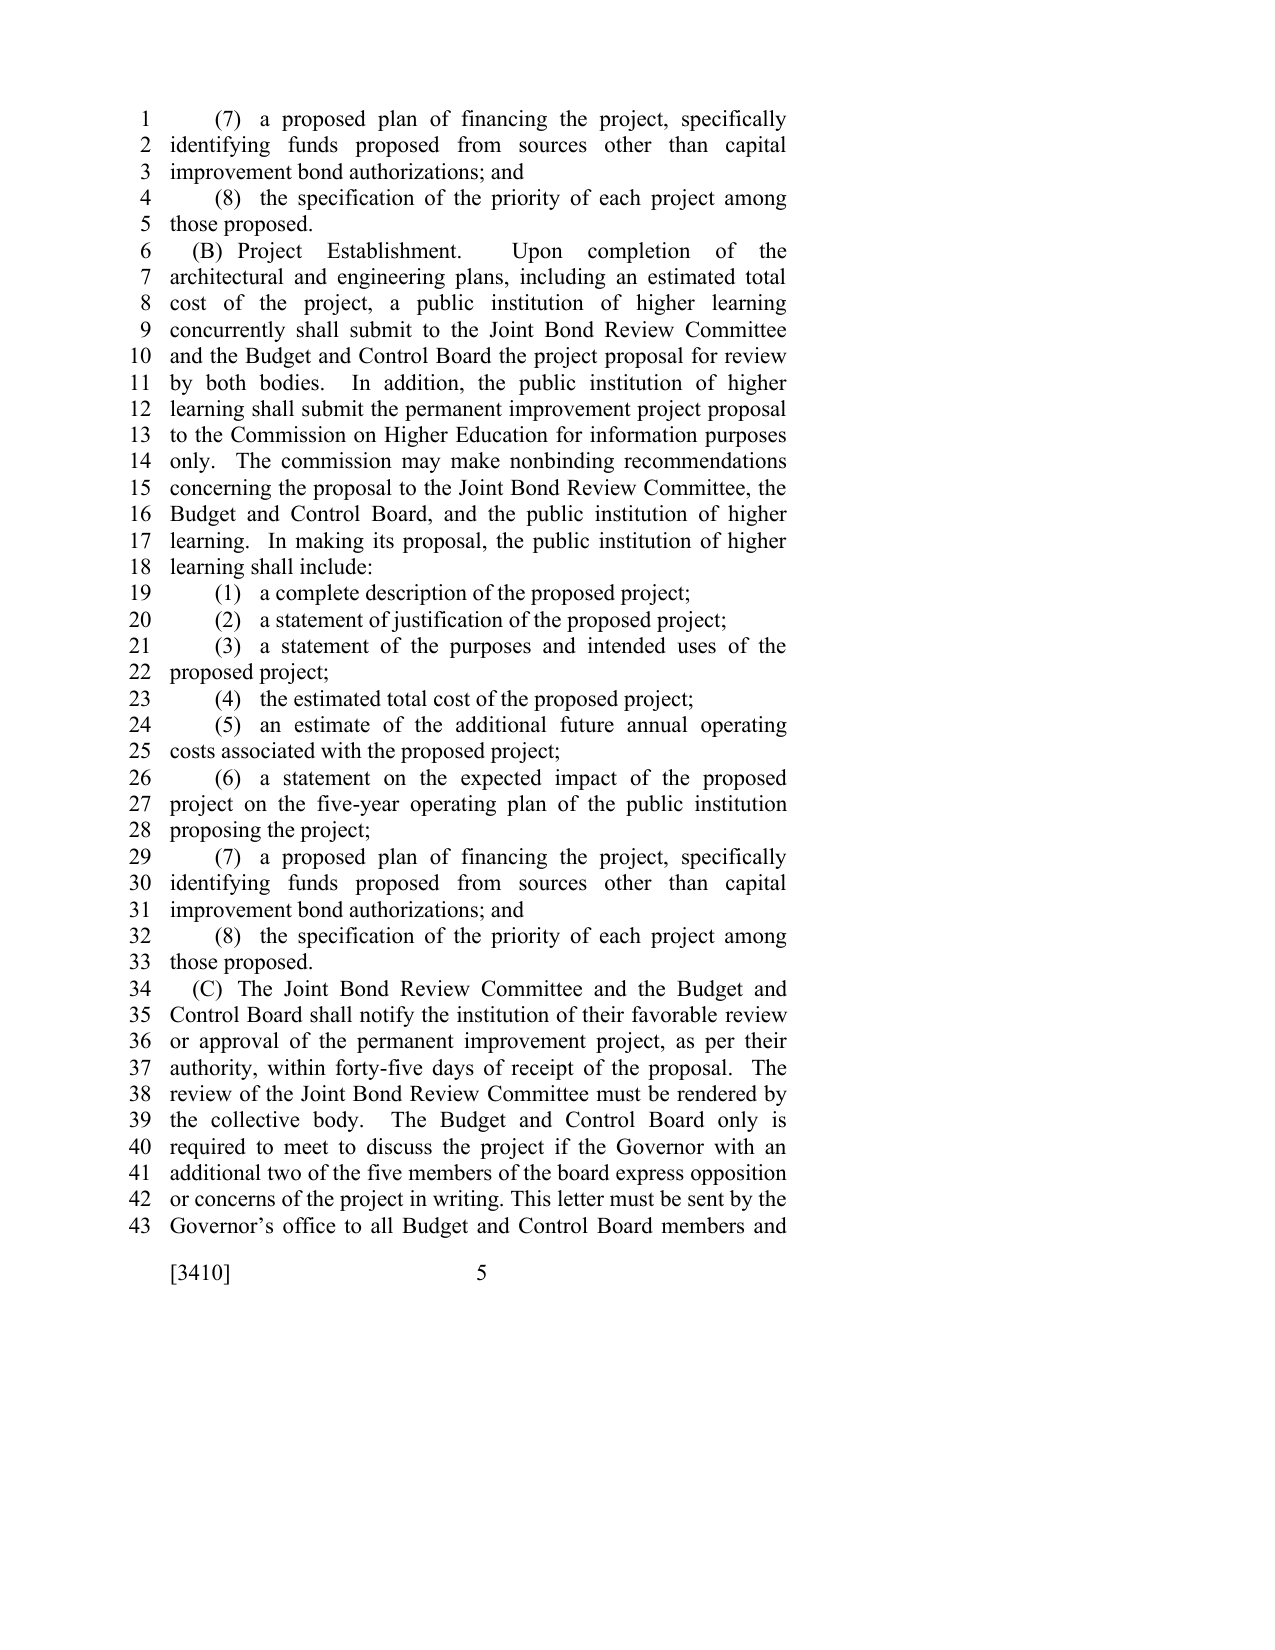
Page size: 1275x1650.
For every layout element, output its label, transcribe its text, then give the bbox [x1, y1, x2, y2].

text (8) the specification of the priority of each project among those proposed. [169, 184, 787, 237]
text (3) a statement of the purposes and intended uses of the proposed project; [169, 632, 787, 685]
text (7) a proposed plan of financing the project, specifically identifying funds proposed from sources other than capital improvement bond authorizations; and [169, 105, 787, 184]
text (B) Project Establishment. Upon completion of the architectural and engineering plans, including an estimated total cost of the project, a public institution of higher learning concurrently shall submit to the Joint Bond Review Committee and the Budget and Control Board the project proposal for review by both bodies. In addition, the public institution of higher learning shall submit the permanent improvement project proposal to the Commission on Higher Education for information purposes only. The commission may make nonbinding recommendations concerning the proposal to the Joint Bond Review Committee, the Budget and Control Board, and the public institution of higher learning. In making its proposal, the public institution of higher learning shall include: [169, 237, 787, 579]
text (1) a complete description of the proposed project; [169, 579, 787, 606]
text (5) an estimate of the additional future annual operating costs associated with the proposed project; [169, 711, 787, 764]
text (4) the estimated total cost of the proposed project; [169, 685, 787, 711]
text (6) a statement on the expected impact of the proposed project on the five-year operating plan of the public institution proposing the project; [169, 764, 787, 843]
text (2) a statement of justification of the proposed project; [169, 606, 787, 632]
text (7) a proposed plan of financing the project, specifically identifying funds proposed from sources other than capital improvement bond authorizations; and [169, 843, 787, 922]
text (8) the specification of the priority of each project among those proposed. [169, 922, 787, 975]
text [169, 975, 787, 1238]
